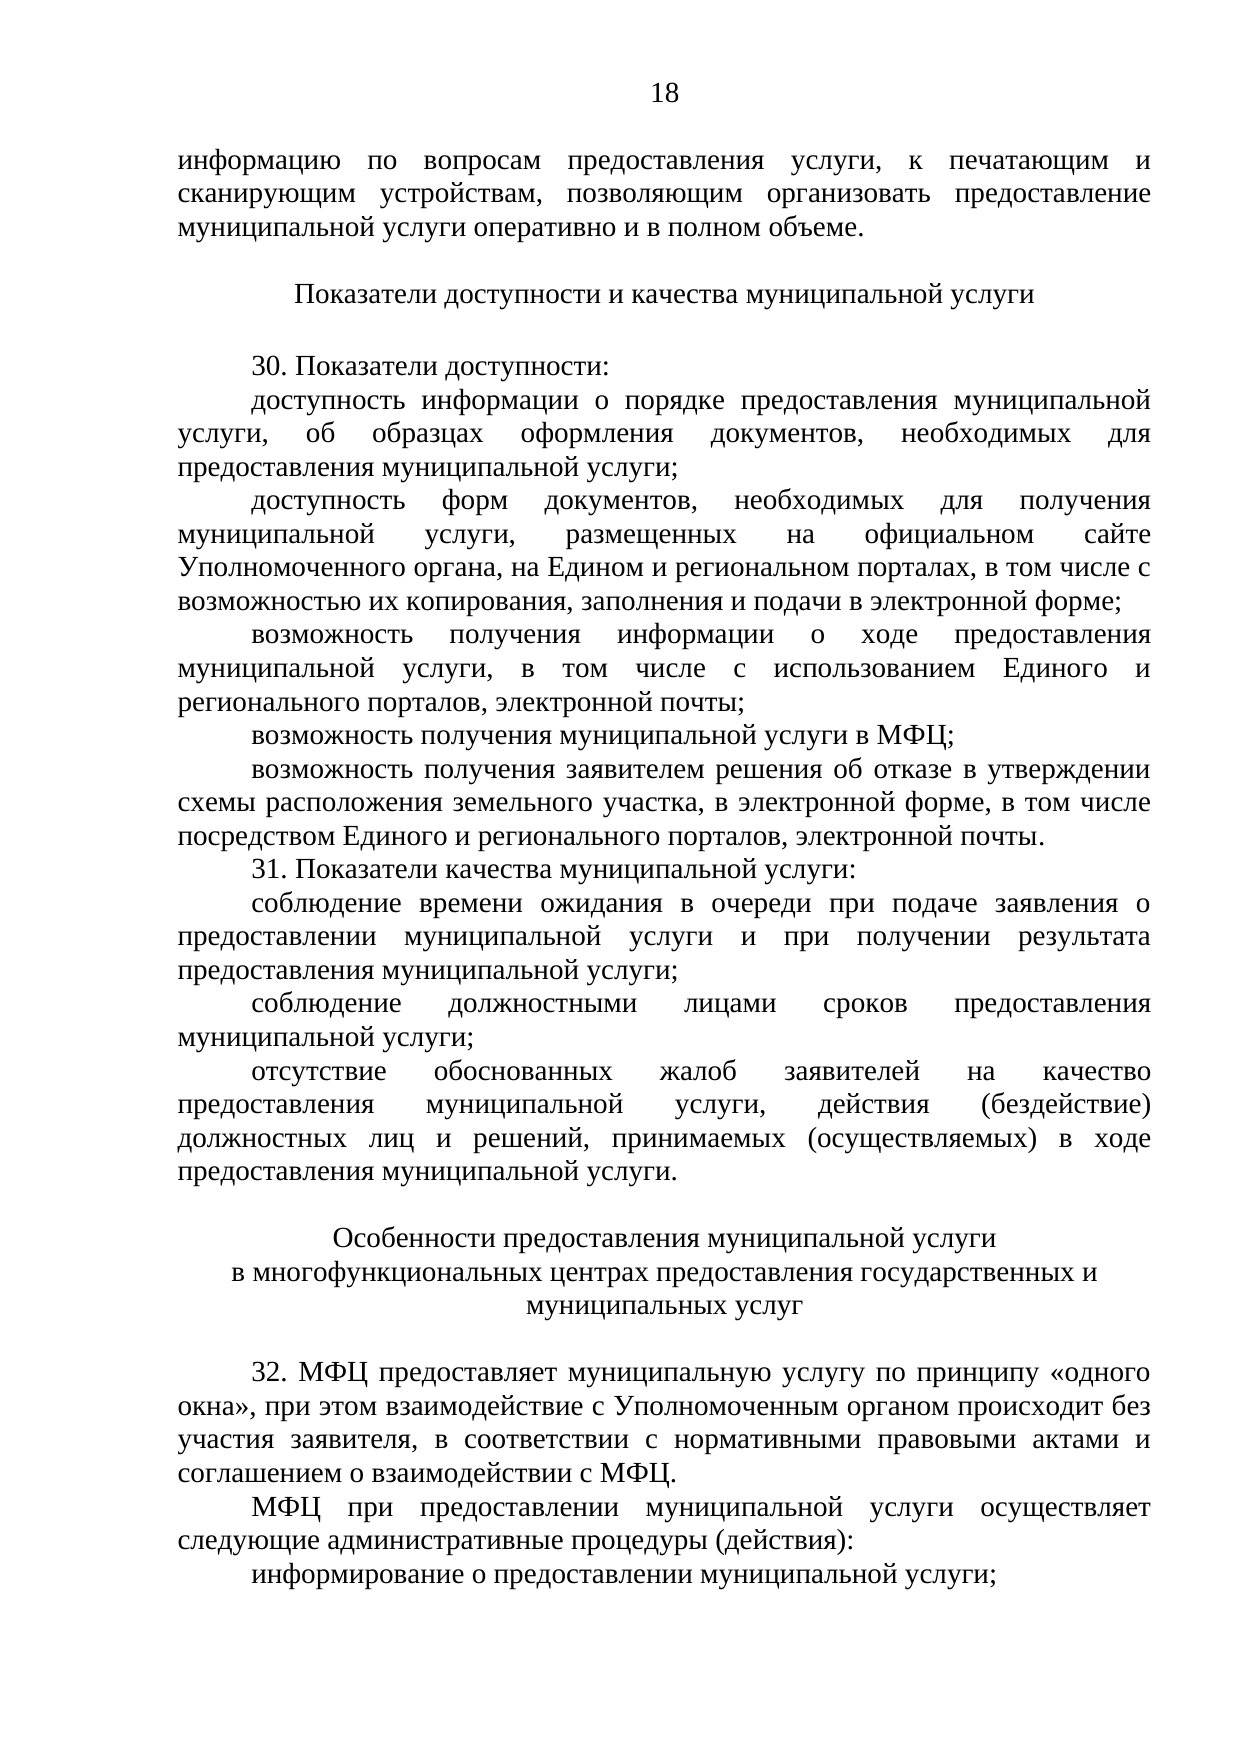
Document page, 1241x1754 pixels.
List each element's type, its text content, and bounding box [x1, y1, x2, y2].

text Особенности предоставления муниципальной услуги в многофункциональных центрах предоставления государственных и муниципальных услуг [177, 1220, 1152, 1321]
text соблюдение должностными лицами сроков предоставления муниципальной услуги; [177, 986, 1152, 1053]
text информирование о предоставлении муниципальной услуги; [177, 1556, 1152, 1589]
text возможность получения информации о ходе предоставления муниципальной услуги, в том числе с использованием Единого и регионального порталов, электронной почты; [177, 617, 1152, 717]
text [177, 142, 1152, 243]
text Показатели доступности и качества муниципальной услуги [177, 276, 1152, 310]
list 30. Показатели доступности: [177, 348, 1152, 382]
text соблюдение времени ожидания в очереди при подаче заявления о предоставлении муниципальной услуги и при получении результата предоставления муниципальной услуги; [177, 885, 1152, 986]
text доступность информации о порядке предоставления муниципальной услуги, об образцах оформления документов, необходимых для предоставления муниципальной услуги; [177, 382, 1152, 482]
text возможность получения муниципальной услуги в МФЦ; [177, 717, 1152, 751]
text доступность форм документов, необходимых для получения муниципальной услуги, размещенных на официальном сайте Уполномоченного органа, на Едином и региональном порталах, в том числе с возможностью их копирования, заполнения и подачи в электронной форме; [177, 482, 1152, 617]
text возможность получения заявителем решения об отказе в утверждении схемы расположения земельного участка, в электронной форме, в том числе посредством Единого и регионального порталов, электронной почты. [177, 751, 1152, 851]
text отсутствие обоснованных жалоб заявителей на качество предоставления муниципальной услуги, действия (бездействие) должностных лиц и решений, принимаемых (осуществляемых) в ходе предоставления муниципальной услуги. [177, 1053, 1152, 1187]
text 31. Показатели качества муниципальной услуги: [177, 851, 1152, 885]
text 32. МФЦ предоставляет муниципальную услугу по принципу «одного окна», при этом взаимодействие с Уполномоченным органом происходит без участия заявителя, в соответствии с нормативными правовыми актами и соглашением о взаимодействии с МФЦ. [177, 1354, 1152, 1489]
text МФЦ при предоставлении муниципальной услуги осуществляет следующие административные процедуры (действия): [177, 1489, 1152, 1556]
